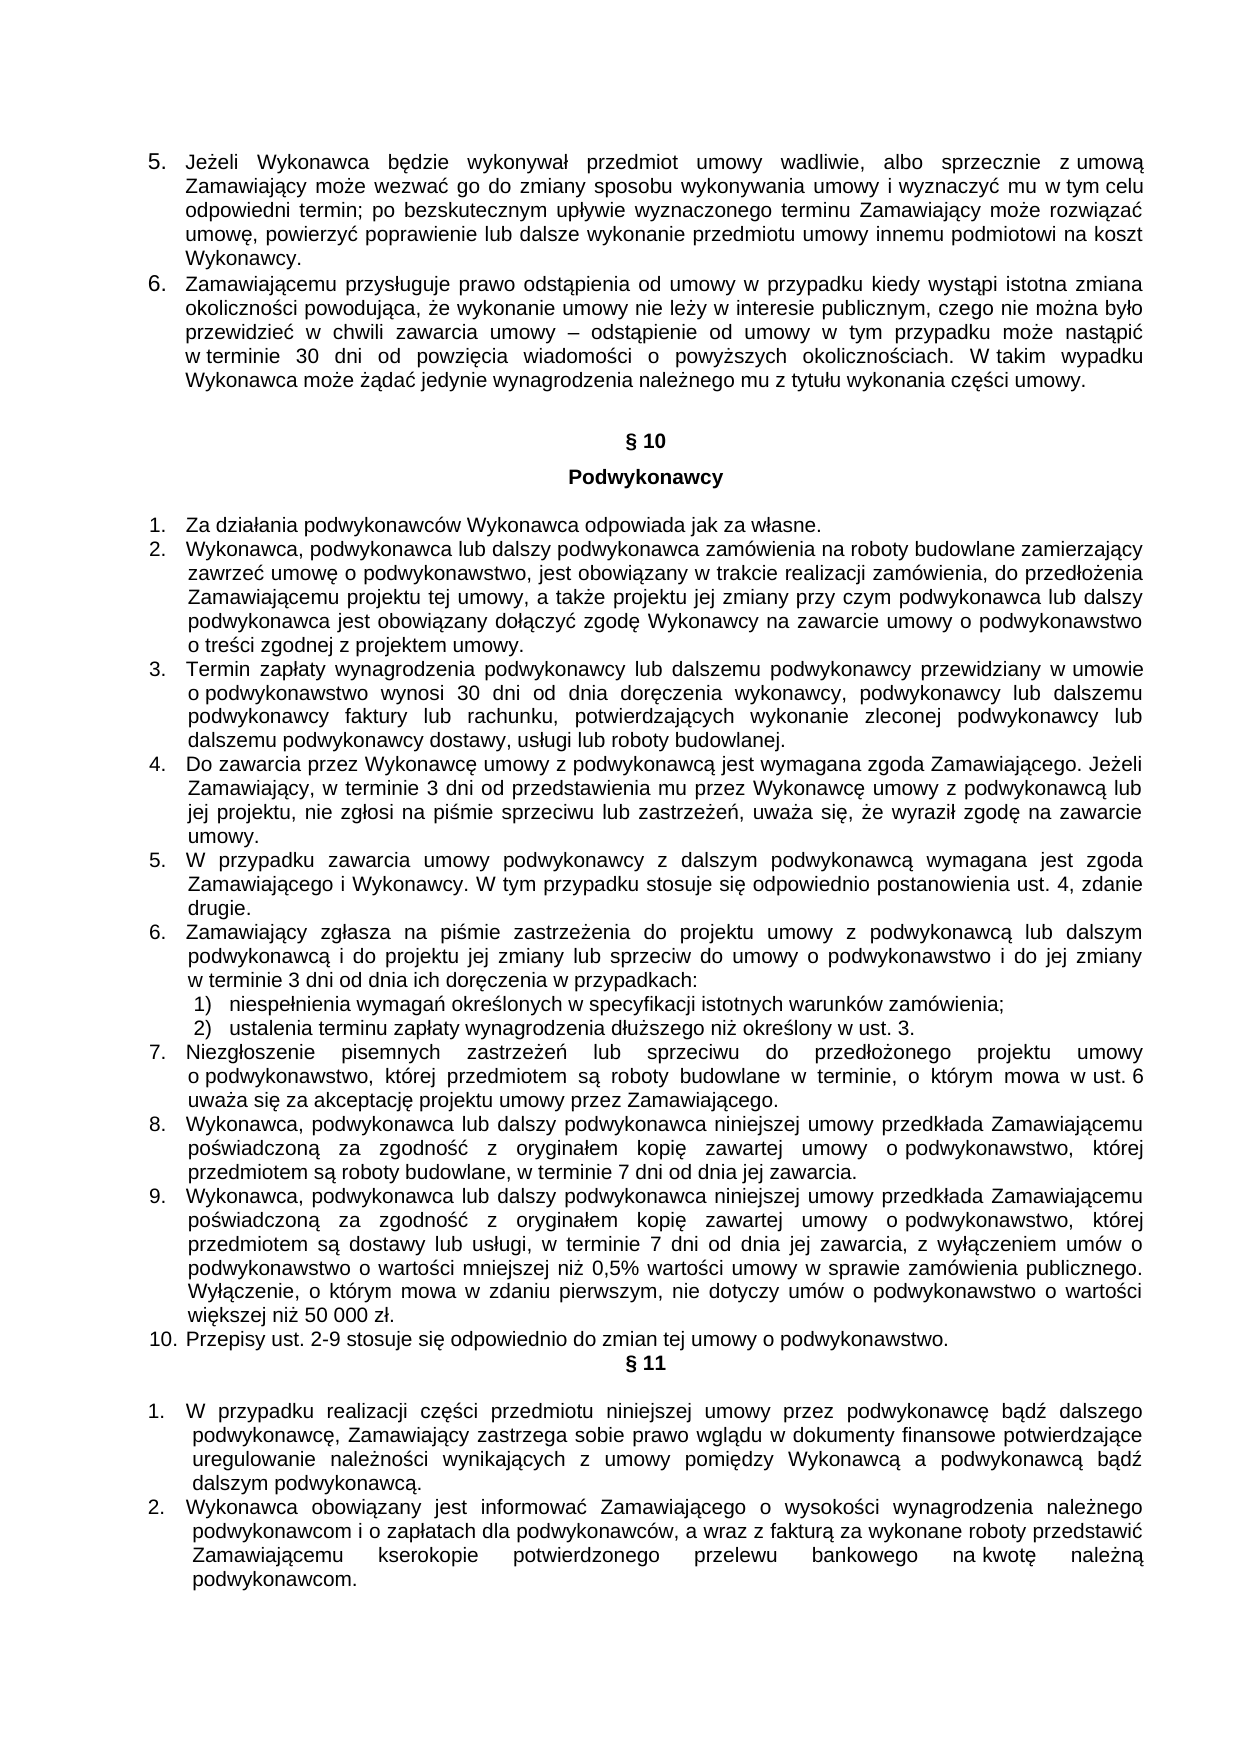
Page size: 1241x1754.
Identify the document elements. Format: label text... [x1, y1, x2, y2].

list Wykonawca, podwykonawca lub dalszy podwykonawca niniejszej umowy przedkłada Zamawiającemu poświadczoną za zgodność z oryginałem kopię zawartej umowy o podwykonawstwo, której przedmiotem są roboty budowlane, w terminie 7 dni od dnia jej zawarcia. [149, 1112, 1144, 1183]
list Wykonawca obowiązany jest informować Zamawiającego o wysokości wynagrodzenia należnego podwykonawcom i o zapłatach dla podwykonawców, a wraz z fakturą za wykonane roboty przedstawić Zamawiającemu kserokopie potwierdzonego przelewu bankowego na kwotę należną podwykonawcom. [148, 1495, 1144, 1591]
list Wykonawca, podwykonawca lub dalszy podwykonawca niniejszej umowy przedkłada Zamawiającemu poświadczoną za zgodność z oryginałem kopię zawartej umowy o podwykonawstwo, której przedmiotem są dostawy lub usługi, w terminie 7 dni od dnia jej zawarcia, z wyłączeniem umów o podwykonawstwo o wartości mniejszej niż 0,5% wartości umowy w sprawie zamówienia publicznego. Wyłączenie, o którym mowa w zdaniu pierwszym, nie dotyczy umów o podwykonawstwo o wartości większej niż 50 000 zł. [149, 1183, 1144, 1327]
list Wykonawca, podwykonawca lub dalszy podwykonawca zamówienia na roboty budowlane zamierzający zawrzeć umowę o podwykonawstwo, jest obowiązany w trakcie realizacji zamówienia, do przedłożenia Zamawiającemu projektu tej umowy, a także projektu jej zmiany przy czym podwykonawca lub dalszy podwykonawca jest obowiązany dołączyć zgodę Wykonawcy na zawarcie umowy o podwykonawstwo o treści zgodnej z projektem umowy. [149, 537, 1144, 656]
list Do zawarcia przez Wykonawcę umowy z podwykonawcą jest wymagana zgoda Zamawiającego. Jeżeli Zamawiający, w terminie 3 dni od przedstawienia mu przez Wykonawcę umowy z podwykonawcą lub jej projektu, nie zgłosi na piśmie sprzeciwu lub zastrzeżeń, uważa się, że wyraził zgodę na zawarcie umowy. [149, 752, 1144, 848]
text 1) niespełnienia wymagań określonych w specyfikacji istotnych warunków zamówienia; [188, 992, 1144, 1016]
list W przypadku realizacji części przedmiotu niniejszej umowy przez podwykonawcę bądź dalszego podwykonawcę, Zamawiający zastrzega sobie prawo wglądu w dokumenty finansowe potwierdzające uregulowanie należności wynikających z umowy pomiędzy Wykonawcą a podwykonawcą bądź dalszym podwykonawcą. [148, 1399, 1144, 1495]
list Termin zapłaty wynagrodzenia podwykonawcy lub dalszemu podwykonawcy przewidziany w umowie o podwykonawstwo wynosi 30 dni od dnia doręczenia wykonawcy, podwykonawcy lub dalszemu podwykonawcy faktury lub rachunku, potwierdzających wykonanie zleconej podwykonawcy lub dalszemu podwykonawcy dostawy, usługi lub roboty budowlanej. [149, 656, 1144, 752]
list Zamawiającemu przysługuje prawo odstąpienia od umowy w przypadku kiedy wystąpi istotna zmiana okoliczności powodująca, że wykonanie umowy nie leży w interesie publicznym, czego nie można było przewidzieć w chwili zawarcia umowy – odstąpienie od umowy w tym przypadku może nastąpić w terminie 30 dni od powzięcia wiadomości o powyższych okolicznościach. W takim wypadku Wykonawca może żądać jedynie wynagrodzenia należnego mu z tytułu wykonania części umowy. [148, 270, 1144, 392]
text § 11 [148, 1351, 1144, 1375]
list Za działania podwykonawców Wykonawca odpowiada jak za własne. [149, 513, 1144, 537]
list W przypadku zawarcia umowy podwykonawcy z dalszym podwykonawcą wymagana jest zgoda Zamawiającego i Wykonawcy. W tym przypadku stosuje się odpowiednio postanowienia ust. 4, zdanie drugie. [149, 848, 1144, 920]
text § 10 [148, 428, 1144, 452]
text Podwykonawcy [148, 465, 1144, 489]
list Niezgłoszenie pisemnych zastrzeżeń lub sprzeciwu do przedłożonego projektu umowy o podwykonawstwo, której przedmiotem są roboty budowlane w terminie, o którym mowa w ust. 6 uważa się za akceptację projektu umowy przez Zamawiającego. [149, 1040, 1144, 1112]
list Zamawiający zgłasza na piśmie zastrzeżenia do projektu umowy z podwykonawcą lub dalszym podwykonawcą i do projektu jej zmiany lub sprzeciw do umowy o podwykonawstwo i do jej zmiany w terminie 3 dni od dnia ich doręczenia w przypadkach: [149, 920, 1144, 992]
list Jeżeli Wykonawca będzie wykonywał przedmiot umowy wadliwie, albo sprzecznie z umową Zamawiający może wezwać go do zmiany sposobu wykonywania umowy i wyznaczyć mu w tym celu odpowiedni termin; po bezskutecznym upływie wyznaczonego terminu Zamawiający może rozwiązać umowę, powierzyć poprawienie lub dalsze wykonanie przedmiotu umowy innemu podmiotowi na koszt Wykonawcy. [148, 148, 1144, 270]
text 2) ustalenia terminu zapłaty wynagrodzenia dłuższego niż określony w ust. 3. [188, 1016, 1144, 1040]
list Przepisy ust. 2-9 stosuje się odpowiednio do zmian tej umowy o podwykonawstwo. [149, 1327, 1144, 1351]
